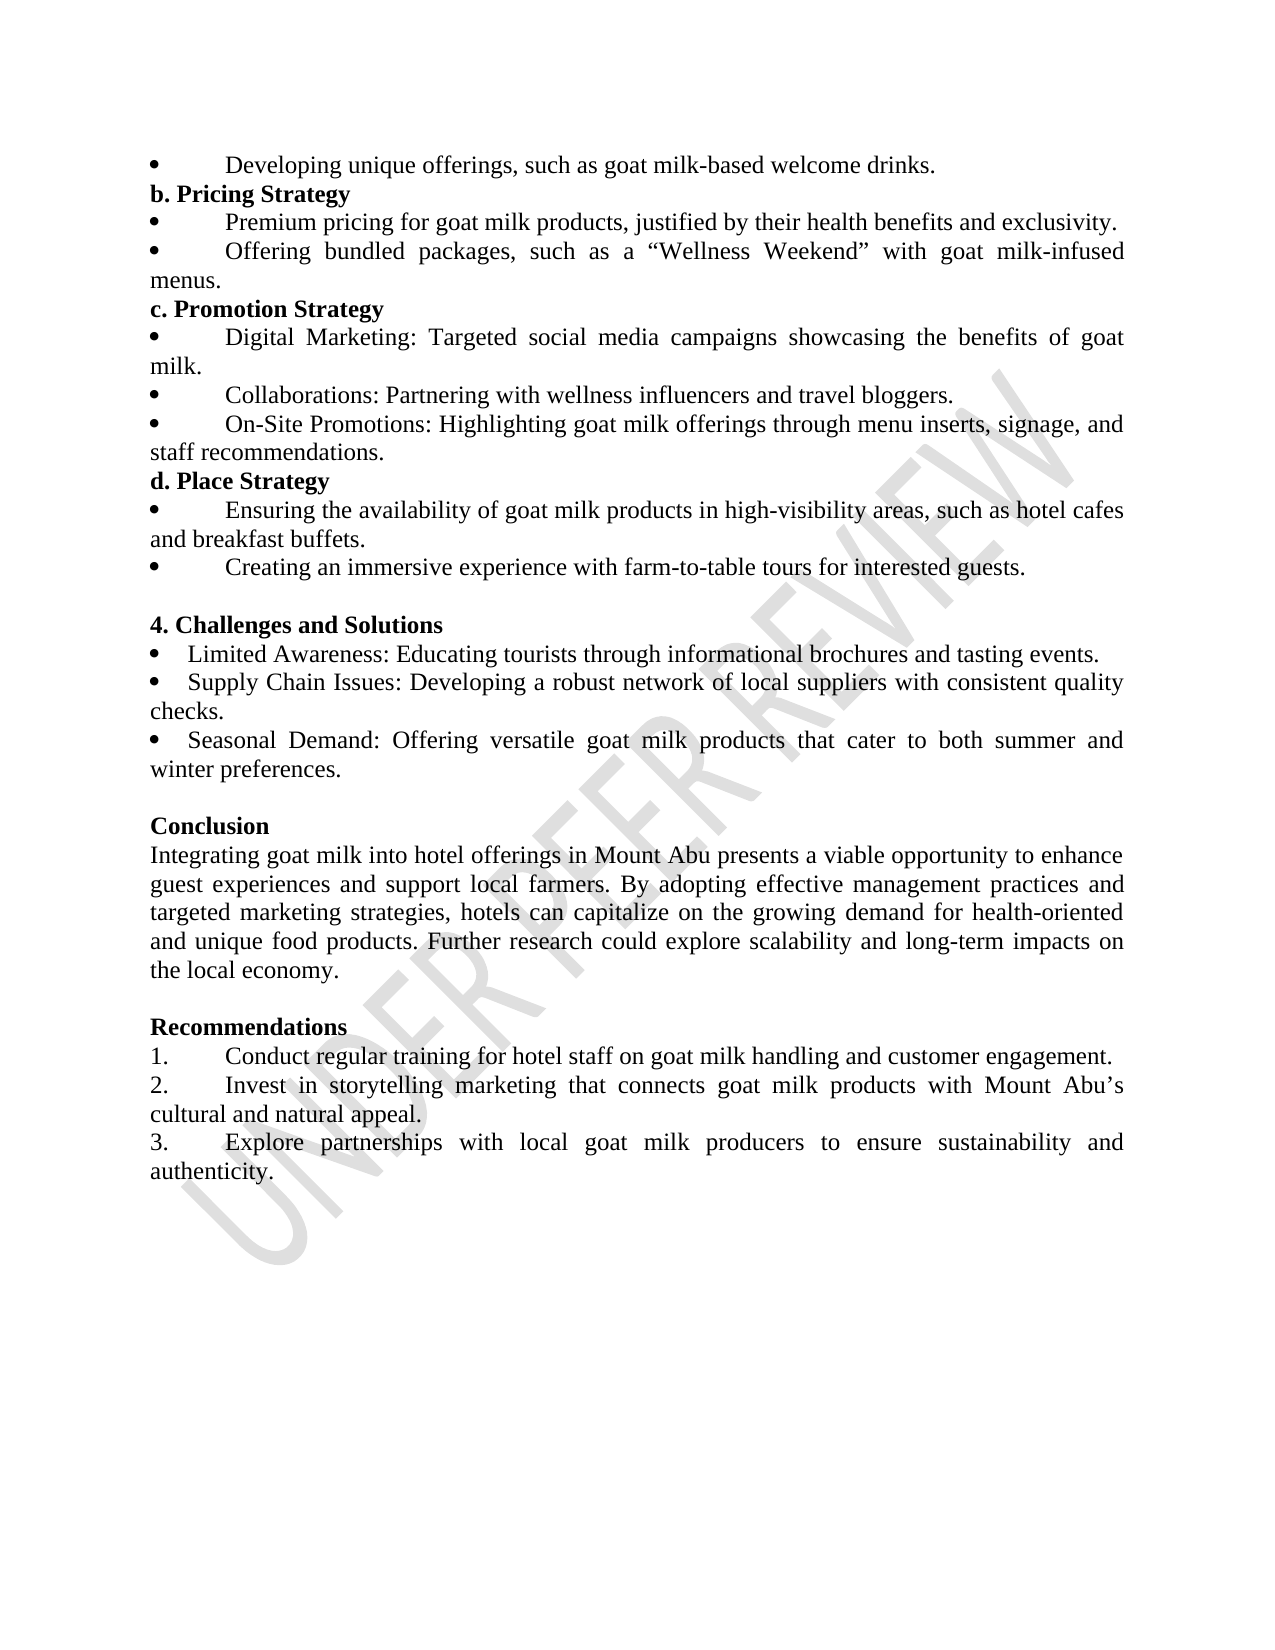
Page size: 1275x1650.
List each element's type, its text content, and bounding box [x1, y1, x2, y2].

list Conduct regular training for hotel staff on goat milk handling and customer engagement. [150, 1041, 1125, 1070]
list On-Site Promotions: Highlighting goat milk offerings through menu inserts, signage, and staff recommendations. [150, 409, 1125, 466]
list Offering bundled packages, such as a “Wellness Weekend” with goat milk-infused menus. [150, 236, 1125, 294]
list Collaborations: Partnering with wellness influencers and travel bloggers. [150, 380, 1125, 409]
list Limited Awareness: Educating tourists through informational brochures and tasting events. [150, 639, 1125, 667]
text c. Promotion Strategy [150, 294, 1125, 322]
list Creating an immersive experience with farm-to-table tours for interested guests. [150, 552, 1125, 581]
text Integrating goat milk into hotel offerings in Mount Abu presents a viable opportunity to enhance guest experiences and support local farmers. By adopting effective management practices and targeted marketing strategies, hotels can capitalize on the growing demand for health-oriented and unique food products. Further research could explore scalability and long-term impacts on the local economy. [150, 840, 1125, 984]
list Invest in storytelling marketing that connects goat milk products with Mount Abu’s cultural and natural appeal. [150, 1070, 1125, 1127]
text b. Pricing Strategy [150, 179, 1125, 207]
list Developing unique offerings, such as goat milk-based welcome drinks. [150, 150, 1125, 179]
list Explore partnerships with local goat milk producers to ensure sustainability and authenticity. [150, 1127, 1125, 1185]
list Premium pricing for goat milk products, justified by their health benefits and exclusivity. [150, 207, 1125, 236]
list Digital Marketing: Targeted social media campaigns showcasing the benefits of goat milk. [150, 322, 1125, 380]
text Recommendations [150, 1012, 1125, 1041]
list Ensuring the availability of goat milk products in high-visibility areas, such as hotel cafes and breakfast buffets. [150, 495, 1125, 552]
list Seasonal Demand: Offering versatile goat milk products that cater to both summer and winter preferences. [150, 725, 1125, 782]
list Supply Chain Issues: Developing a robust network of local suppliers with consistent quality checks. [150, 667, 1125, 725]
text 4. Challenges and Solutions [150, 610, 1125, 639]
text d. Place Strategy [150, 466, 1125, 495]
text Conclusion [150, 811, 1125, 840]
